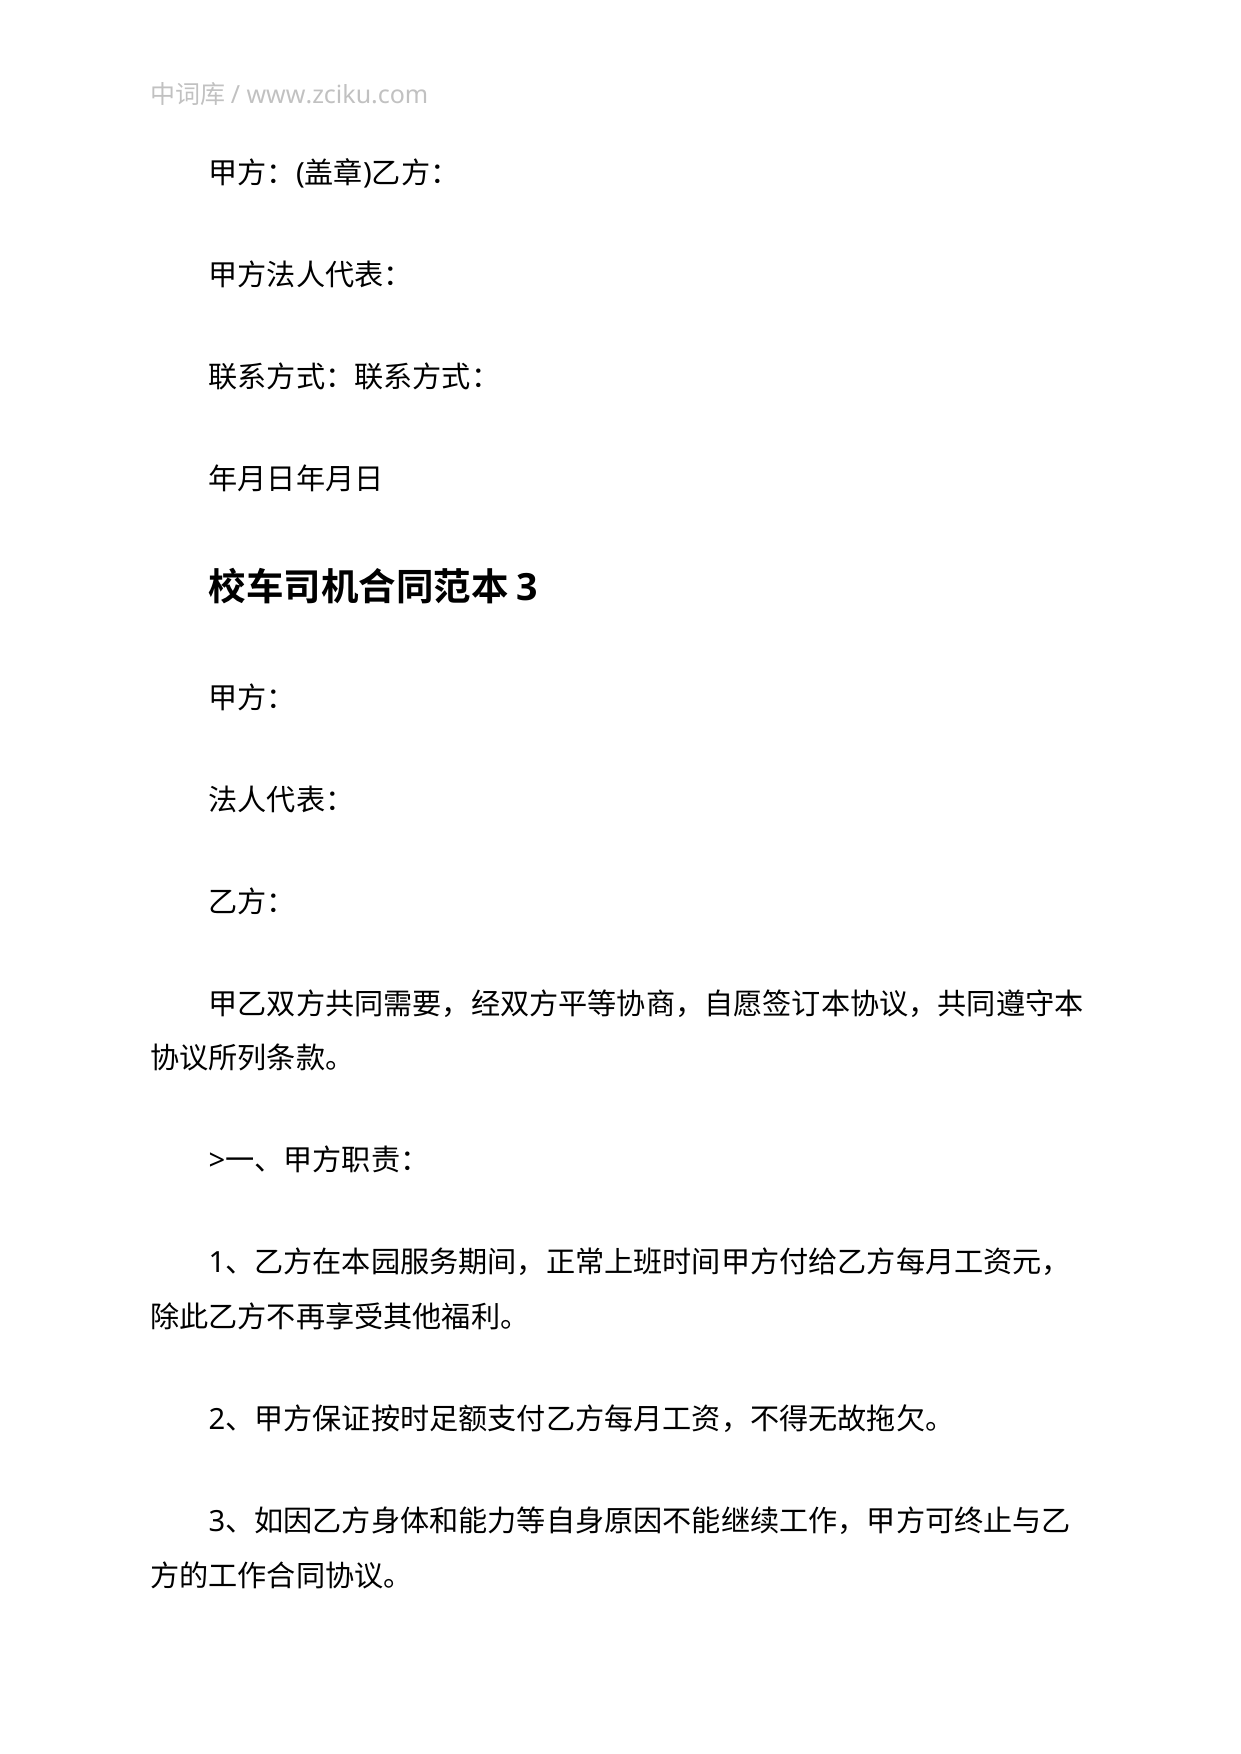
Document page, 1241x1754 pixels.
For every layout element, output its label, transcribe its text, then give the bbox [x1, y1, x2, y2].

text 甲乙双方共同需要，经双方平等协商，自愿签订本协议，共同遵守本协议所列条款。 [150, 980, 1090, 1077]
text >一、甲方职责： [150, 1137, 1090, 1179]
text 联系方式：联系方式： [150, 354, 1090, 396]
text 乙方： [150, 878, 1090, 921]
text 甲方法人代表： [150, 252, 1090, 294]
text 法人代表： [150, 777, 1090, 819]
text 1、乙方在本园服务期间，正常上班时间甲方付给乙方每月工资元，除此乙方不再享受其他福利。 [150, 1239, 1090, 1336]
text 校车司机合同范本3 [150, 557, 1090, 612]
text 甲方：(盖章)乙方： [150, 150, 1090, 192]
text 2、甲方保证按时足额支付乙方每月工资，不得无故拖欠。 [150, 1396, 1090, 1438]
text 甲方： [150, 675, 1090, 717]
text 年月日年月日 [150, 456, 1090, 498]
text 3、如因乙方身体和能力等自身原因不能继续工作，甲方可终止与乙方的工作合同协议。 [150, 1498, 1090, 1595]
